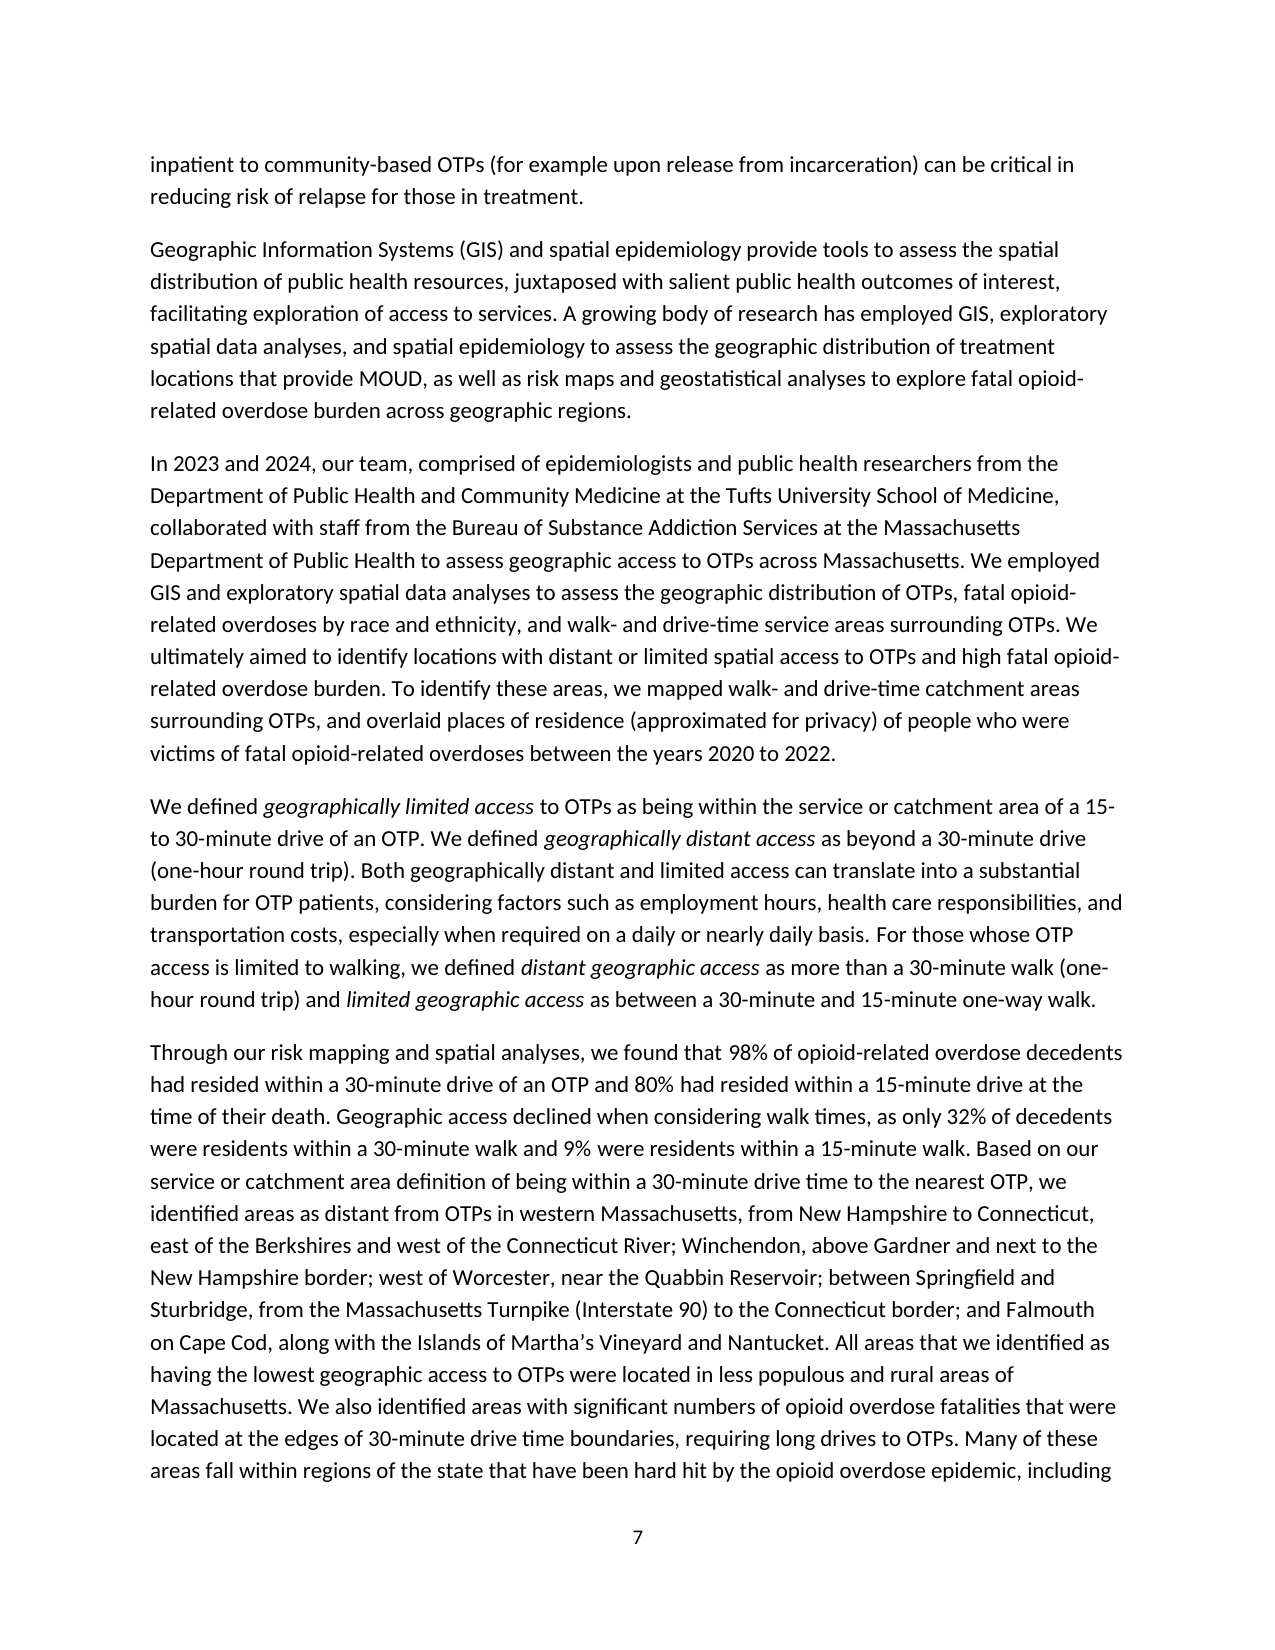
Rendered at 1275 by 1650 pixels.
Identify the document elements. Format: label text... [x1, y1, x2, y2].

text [150, 150, 1125, 210]
text In 2023 and 2024, our team, comprised of epidemiologists and public health researchers from the Department of Public Health and Community Medicine at the Tufts University School of Medicine, collaborated with staff from the Bureau of Substance Addiction Services at the Massachusetts Department of Public Health to assess geographic access to OTPs across Massachusetts. We employed GIS and exploratory spatial data analyses to assess the geographic distribution of OTPs, fatal opioid-related overdoses by race and ethnicity, and walk- and drive-time service areas surrounding OTPs. We ultimately aimed to identify locations with distant or limited spatial access to OTPs and high fatal opioid-related overdose burden. To identify these areas, we mapped walk- and drive-time catchment areas surrounding OTPs, and overlaid places of residence (approximated for privacy) of people who were victims of fatal opioid-related overdoses between the years 2020 to 2022. [150, 449, 1125, 767]
text We defined geographically limited access to OTPs as being within the service or catchment area of a 15- to 30-minute drive of an OTP. We defined geographically distant access as beyond a 30-minute drive (one-hour round trip). Both geographically distant and limited access can translate into a substantial burden for OTP patients, considering factors such as employment hours, health care responsibilities, and transportation costs, especially when required on a daily or nearly daily basis. For those whose OTP access is limited to walking, we defined distant geographic access as more than a 30-minute walk (one-hour round trip) and limited geographic access as between a 30-minute and 15-minute one-way walk. [150, 792, 1125, 1013]
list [150, 1038, 1125, 1484]
text Geographic Information Systems (GIS) and spatial epidemiology provide tools to assess the spatial distribution of public health resources, juxtaposed with salient public health outcomes of interest, facilitating exploration of access to services. A growing body of research has employed GIS, exploratory spatial data analyses, and spatial epidemiology to assess the geographic distribution of treatment locations that provide MOUD, as well as risk maps and geostatistical analyses to explore fatal opioid-related overdose burden across geographic regions. [150, 235, 1125, 424]
